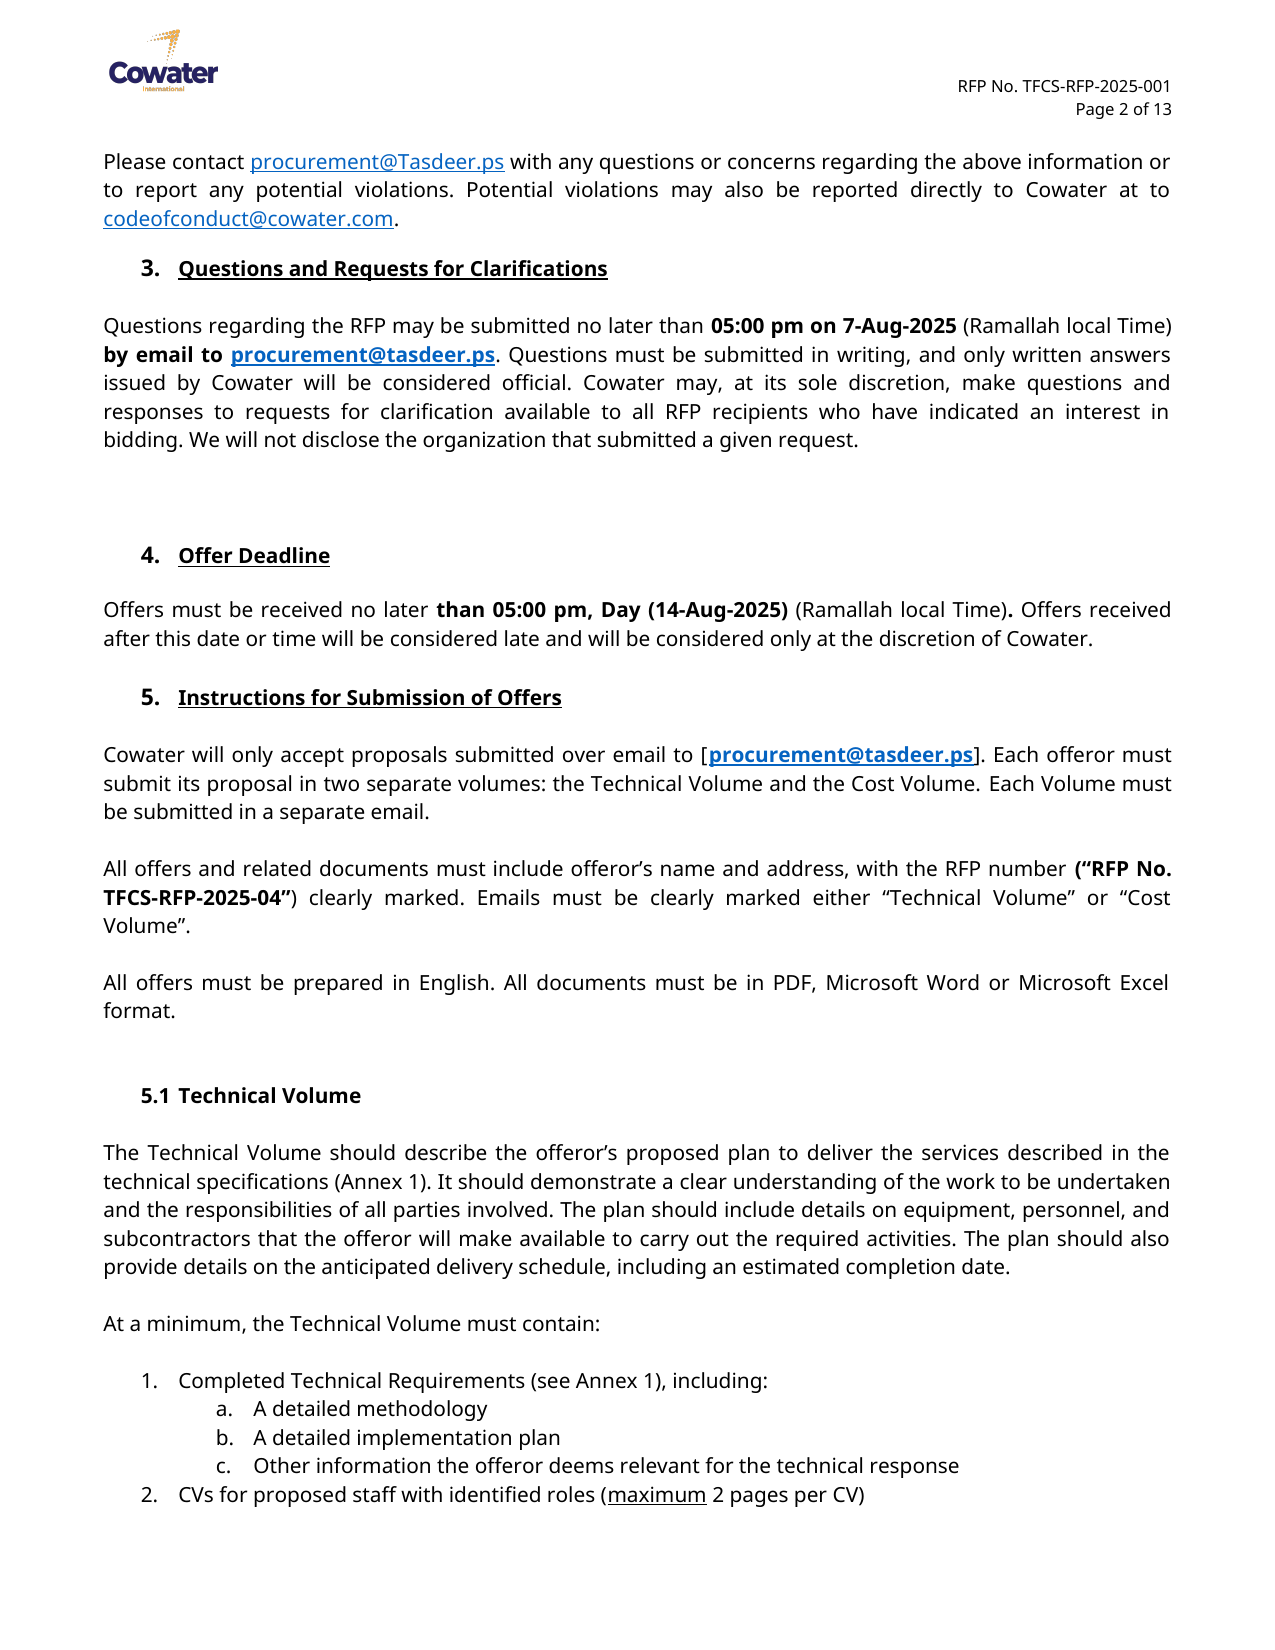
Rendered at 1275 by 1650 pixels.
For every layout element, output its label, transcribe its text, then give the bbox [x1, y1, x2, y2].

text The Technical Volume should describe the offeror’s proposed plan to deliver the services described in the technical specifications (Annex 1). It should demonstrate a clear understanding of the work to be undertaken and the responsibilities of all parties involved. The plan should include details on equipment, personnel, and subcontractors that the offeror will make available to carry out the required activities. The plan should also provide details on the anticipated delivery schedule, including an estimated completion date. [103, 1138, 1172, 1281]
text Offers must be received no later than 05:00 pm, Day (14-Aug-2025) (Ramallah local Time). Offers received after this date or time will be considered late and will be considered only at the discretion of Cowater. [103, 595, 1172, 652]
list Offer Deadline [141, 539, 1172, 570]
picture [104, 15, 223, 113]
text All offers must be prepared in English. All documents must be in PDF, Microsoft Word or Microsoft Excel format. [103, 968, 1172, 1025]
list Completed Technical Requirements (see Annex 1), including: [141, 1366, 1172, 1394]
list A detailed methodology [216, 1394, 1172, 1423]
text Questions regarding the RFP may be submitted no later than 05:00 pm on 7-Aug-2025 (Ramallah local Time) by email to procurement@tasdeer.ps. Questions must be submitted in writing, and only written answers issued by Cowater will be considered official. Cowater may, at its sole discretion, make questions and responses to requests for clarification available to all RFP recipients who have indicated an interest in bidding. We will not disclose the organization that submitted a given request. [103, 312, 1172, 454]
text All offers and related documents must include offeror’s name and address, with the RFP number (“RFP No. TFCS-RFP-2025-04”) clearly marked. Emails must be clearly marked either “Technical Volume” or “Cost Volume”. [103, 854, 1172, 939]
list Instructions for Submission of Offers [141, 681, 1172, 712]
text Please contact procurement@Tasdeer.ps with any questions or concerns regarding the above information or to report any potential violations. Potential violations may also be reported directly to Cowater at to codeofconduct@cowater.com. [103, 147, 1172, 232]
text At a minimum, the Technical Volume must contain: [103, 1309, 1172, 1338]
list CVs for proposed staff with identified roles (maximum 2 pages per CV) [141, 1480, 1172, 1508]
text Cowater will only accept proposals submitted over email to [procurement@tasdeer.ps]. Each offeror must submit its proposal in two separate volumes: the Technical Volume and the Cost Volume. Each Volume must be submitted in a separate email. [103, 740, 1172, 826]
list Other information the offeror deems relevant for the technical response [216, 1451, 1172, 1480]
list Technical Volume [141, 1082, 1172, 1110]
list A detailed implementation plan [216, 1423, 1172, 1451]
list Questions and Requests for Clarifications [141, 252, 1172, 283]
